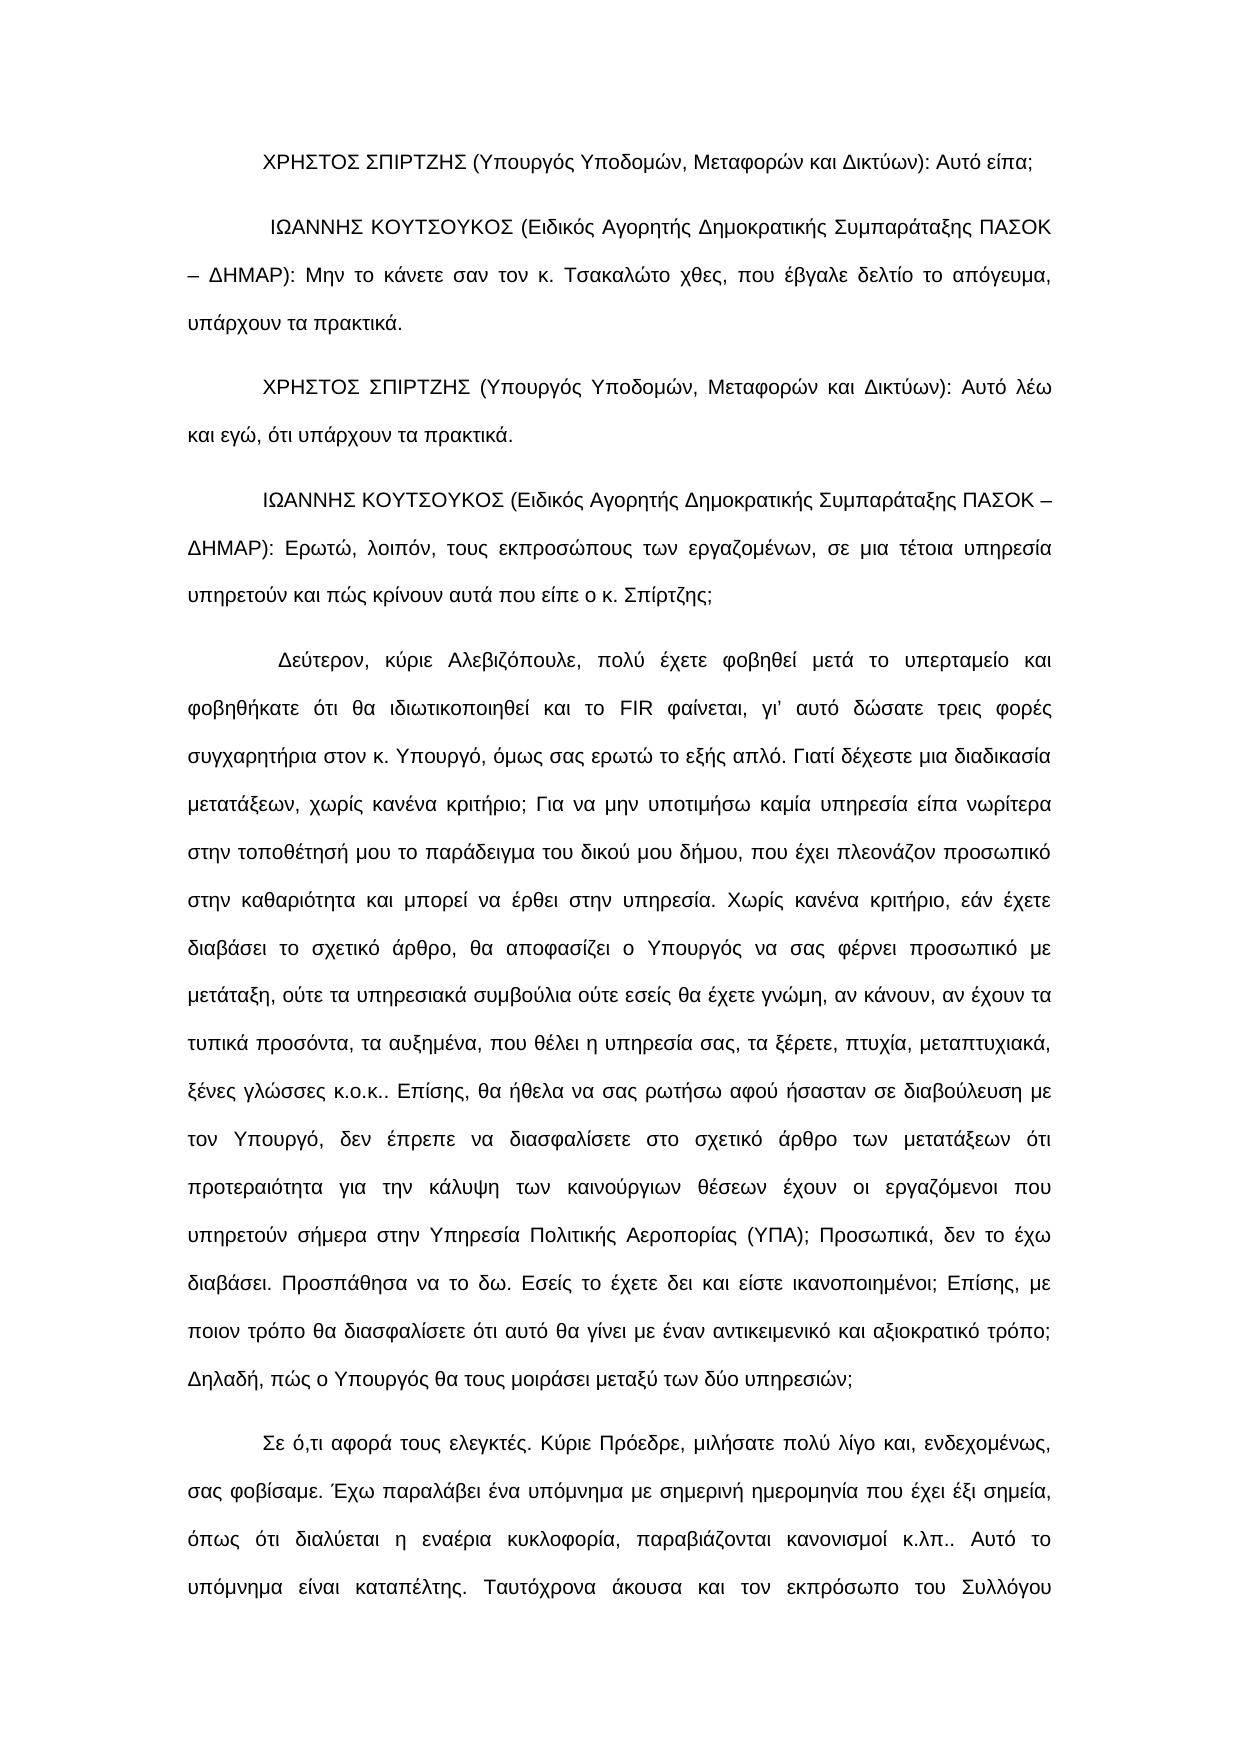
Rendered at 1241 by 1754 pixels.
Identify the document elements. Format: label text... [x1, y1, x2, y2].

text ΙΩΑΝΝΗΣ ΚΟΥΤΣΟΥΚΟΣ (Ειδικός Αγορητής Δημοκρατικής Συμπαράταξης ΠΑΣΟΚ – ΔΗΜΑΡ): Ερωτώ, λοιπόν, τους εκπροσώπους των εργαζομένων, σε μια τέτοια υπηρεσία υπηρετούν και πώς κρίνουν αυτά που είπε ο κ. Σπίρτζης; [187, 487, 1053, 607]
text Δεύτερον, κύριε Αλεβιζόπουλε, πολύ έχετε φοβηθεί μετά το υπερταμείο και φοβηθήκατε ότι θα ιδιωτικοποιηθεί και το FIR φαίνεται, γι’ αυτό δώσατε τρεις φορές συγχαρητήρια στον κ. Υπουργό, όμως σας ερωτώ το εξής απλό. Γιατί δέχεστε μια διαδικασία μετατάξεων, χωρίς κανένα κριτήριο; Για να μην υποτιμήσω καμία υπηρεσία είπα νωρίτερα στην τοποθέτησή μου το παράδειγμα του δικού μου δήμου, που έχει πλεονάζον προσωπικό στην καθαριότητα και μπορεί να έρθει στην υπηρεσία. Χωρίς κανένα κριτήριο, εάν έχετε διαβάσει το σχετικό άρθρο, θα αποφασίζει ο Υπουργός να σας φέρνει προσωπικό με μετάταξη, ούτε τα υπηρεσιακά συμβούλια ούτε εσείς θα έχετε γνώμη, αν κάνουν, αν έχουν τα τυπικά προσόντα, τα αυξημένα, που θέλει η υπηρεσία σας, τα ξέρετε, πτυχία, μεταπτυχιακά, ξένες γλώσσες κ.ο.κ.. Επίσης, θα ήθελα να σας ρωτήσω αφού ήσασταν σε διαβούλευση με τον Υπουργό, δεν έπρεπε να διασφαλίσετε στο σχετικό άρθρο των μετατάξεων ότι προτεραιότητα για την κάλυψη των καινούργιων θέσεων έχουν οι εργαζόμενοι που υπηρετούν σήμερα στην Υπηρεσία Πολιτικής Αεροπορίας (ΥΠΑ); Προσωπικά, δεν το έχω διαβάσει. Προσπάθησα να το δω. Εσείς το έχετε δει και είστε ικανοποιημένοι; Επίσης, με ποιον τρόπο θα διασφαλίσετε ότι αυτό θα γίνει με έναν αντικειμενικό και αξιοκρατικό τρόπο; Δηλαδή, πώς ο Υπουργός θα τους μοιράσει μεταξύ των δύο υπηρεσιών; [187, 648, 1053, 1391]
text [187, 1431, 1053, 1599]
text ΧΡΗΣΤΟΣ ΣΠΙΡΤΖΗΣ (Υπουργός Υποδομών, Μεταφορών και Δικτύων): Αυτό λέω και εγώ, ότι υπάρχουν τα πρακτικά. [187, 375, 1053, 447]
text ΙΩΑΝΝΗΣ ΚΟΥΤΣΟΥΚΟΣ (Ειδικός Αγορητής Δημοκρατικής Συμπαράταξης ΠΑΣΟΚ – ΔΗΜΑΡ): Μην το κάνετε σαν τον κ. Τσακαλώτο χθες, που έβγαλε δελτίο το απόγευμα, υπάρχουν τα πρακτικά. [187, 214, 1053, 334]
text ΧΡΗΣΤΟΣ ΣΠΙΡΤΖΗΣ (Υπουργός Υποδομών, Μεταφορών και Δικτύων): Αυτό είπα; [187, 150, 1053, 174]
